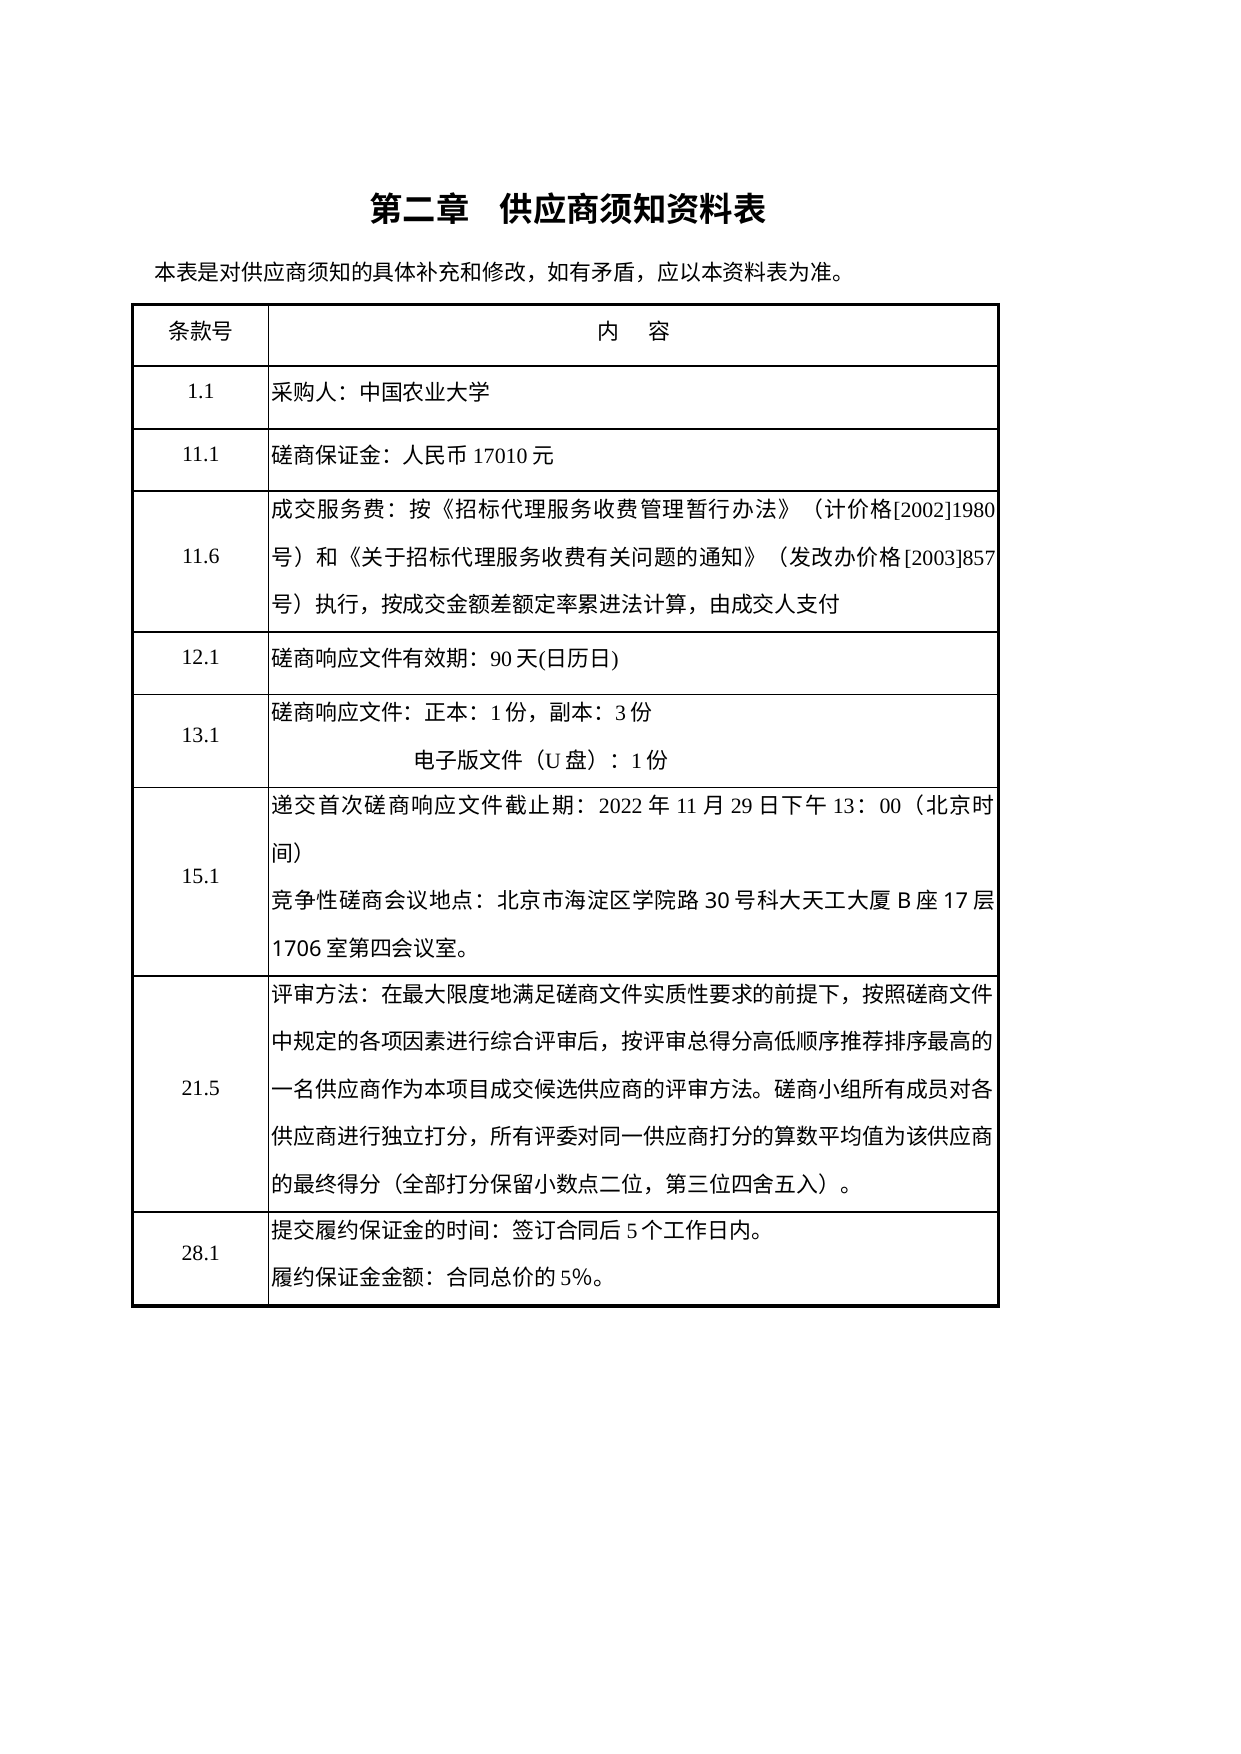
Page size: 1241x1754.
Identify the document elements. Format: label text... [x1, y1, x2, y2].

table_header 条款号 [134, 306, 268, 365]
table_cell 12.1 [134, 633, 268, 694]
table_cell 递交首次磋商响应文件截止期：2022年11月29日下午13：00（北京时间） 竞争性磋商会议地点：北京市海淀区学院路30号科大天工大厦B座17层1706室第四会议室。 [269, 788, 997, 975]
table_cell 成交服务费：按《招标代理服务收费管理暂行办法》（计价格[2002]1980号）和《关于招标代理服务收费有关问题的通知》（发改办价格[2003]857号）执行，按成交金额差额定率累进法计算，由成交人支付 [269, 492, 997, 631]
table_cell 磋商响应文件有效期：90天(日历日) [269, 633, 997, 694]
table_cell 1.1 [134, 367, 268, 428]
subtitle 第二章 供应商须知资料表 [168, 183, 1063, 231]
table_cell 11.1 [134, 430, 268, 490]
table_cell 15.1 [134, 788, 268, 975]
table_cell 采购人：中国农业大学 [269, 367, 997, 428]
table_cell 11.6 [134, 492, 268, 631]
table_cell 磋商响应文件：正本：1份，副本：3份 电子版文件（U盘）：1份 [269, 695, 997, 787]
table_header 内 容 [269, 306, 997, 365]
table_cell 评审方法：在最大限度地满足磋商文件实质性要求的前提下，按照磋商文件中规定的各项因素进行综合评审后，按评审总得分高低顺序推荐排序最高的一名供应商作为本项目成交候选供应商的评审方法。磋商小组所有成员对各供应商进行独立打分，所有评委对同一供应商打分的算数平均值为该供应商的最终得分（全部打分保留小数点二位，第三位四舍五入）。 [269, 977, 997, 1211]
text 本表是对供应商须知的具体补充和修改，如有矛盾，应以本资料表为准。 [131, 255, 1063, 287]
table_cell 13.1 [134, 695, 268, 787]
table_cell 提交履约保证金的时间：签订合同后 5个工作日内。 履约保证金金额：合同总价的5％。 [269, 1213, 997, 1304]
table_cell 28.1 [134, 1213, 268, 1304]
table_cell 21.5 [134, 977, 268, 1211]
table_cell 磋商保证金：人民币17010元 [269, 430, 997, 490]
